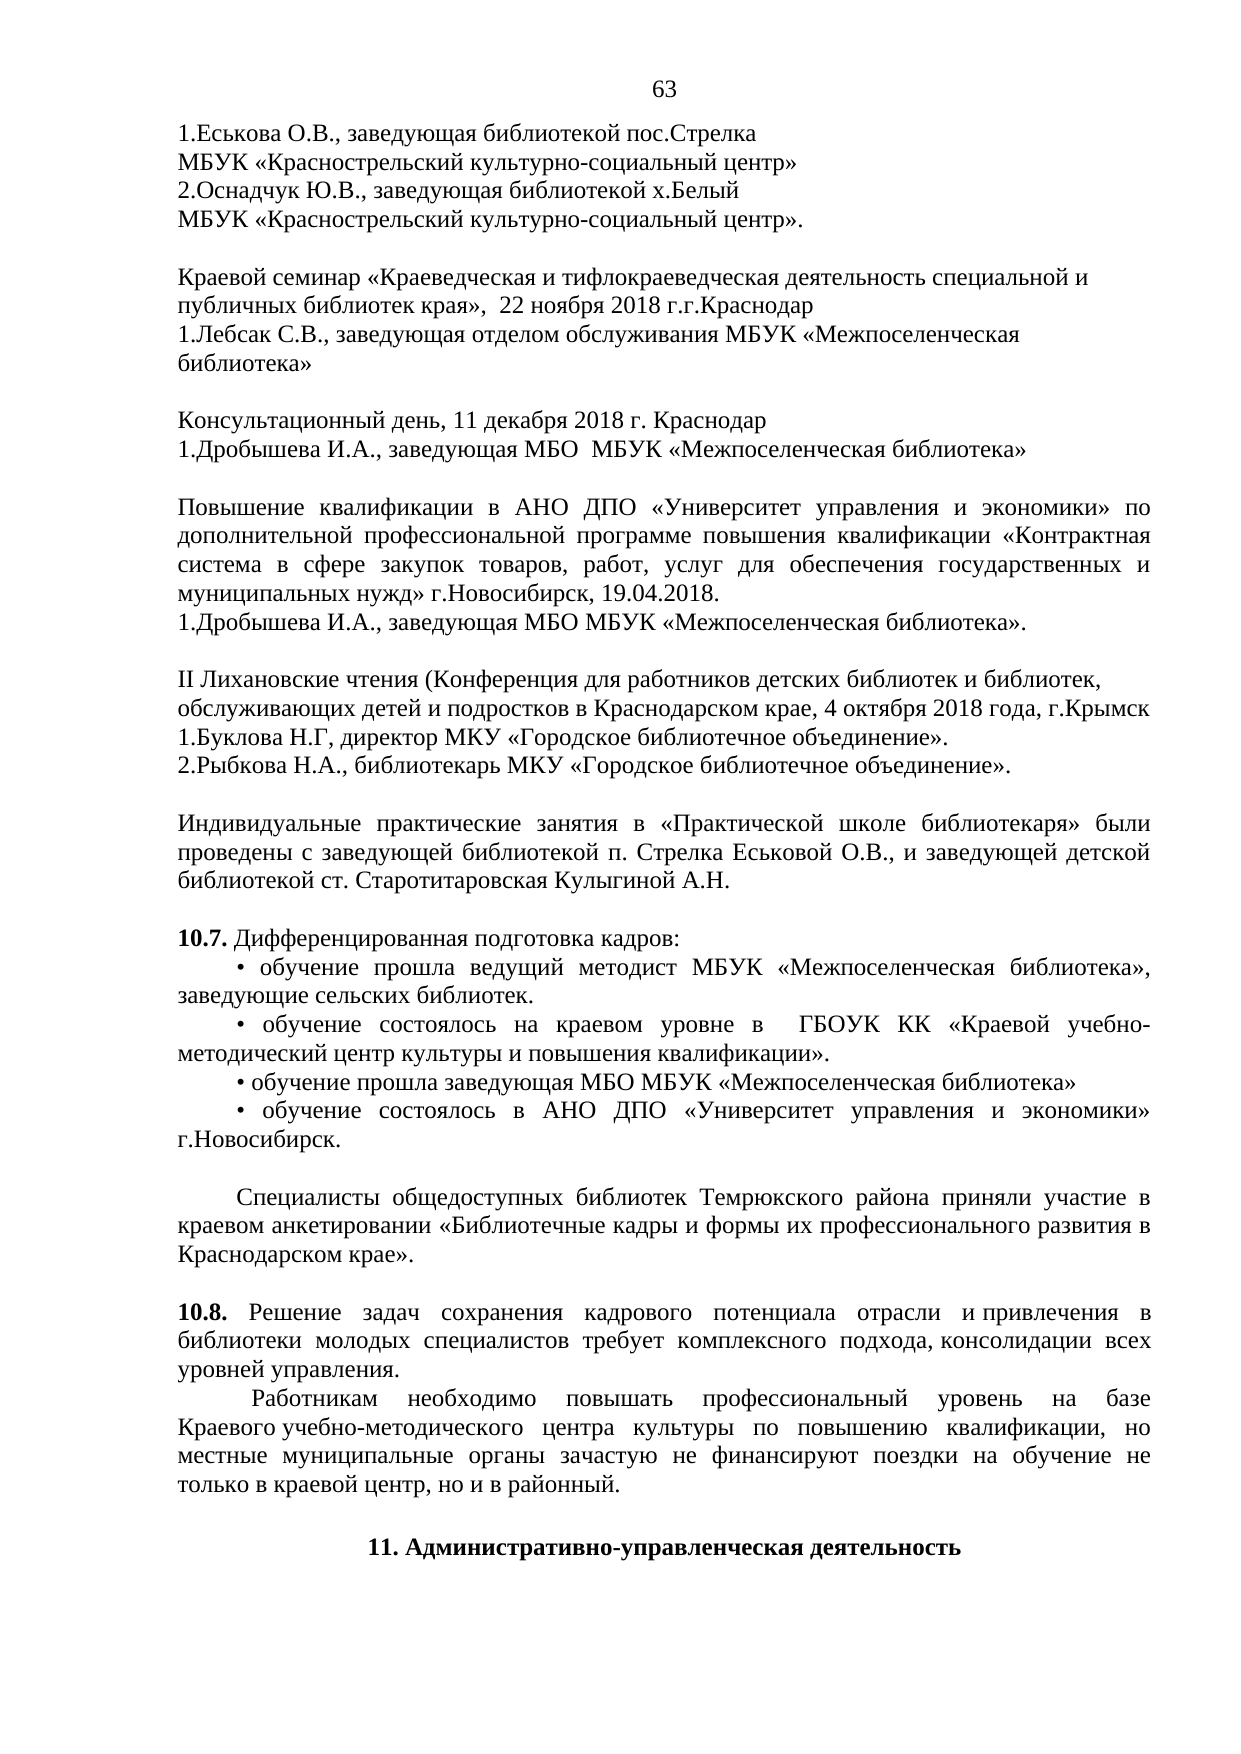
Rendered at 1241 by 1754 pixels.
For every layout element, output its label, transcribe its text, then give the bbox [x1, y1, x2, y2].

text 10.8. Решение задач сохранения кадрового потенциала отрасли и привлечения в библиотеки молодых специалистов требует комплексного подхода, консолидации всех уровней управления. [177, 1297, 1152, 1383]
text 1.Лебсак С.В., заведующая отделом обслуживания МБУК «Межпоселенческая библиотека» [177, 319, 1152, 377]
text II Лихановские чтения (Конференция для работников детских библиотек и библиотек, обслуживающих детей и подростков в Краснодарском крае, 4 октября 2018 года, г.Крымск [177, 664, 1152, 722]
text 11. Административно-управленческая деятельность [177, 1532, 1152, 1560]
text Повышение квалификации в АНО ДПО «Университет управления и экономики» по дополнительной профессиональной программе повышения квалификации «Контрактная система в сфере закупок товаров, работ, услуг для обеспечения государственных и муниципальных нужд» г.Новосибирск, 19.04.2018. [177, 492, 1152, 607]
text Специалисты общедоступных библиотек Темрюкского района приняли участие в краевом анкетировании «Библиотечные кадры и формы их профессионального развития в Краснодарском крае». [177, 1182, 1152, 1268]
text 1.Дробышева И.А., заведующая МБО МБУК «Межпоселенческая библиотека» [177, 434, 1152, 463]
text 10.7. Дифференцированная подготовка кадров: [177, 923, 1152, 952]
text 1.Дробышева И.А., заведующая МБО МБУК «Межпоселенческая библиотека». [177, 607, 1152, 636]
text • обучение состоялось в АНО ДПО «Университет управления и экономики» г.Новосибирск. [177, 1096, 1152, 1153]
text • обучение состоялось на краевом уровне в ГБОУК КК «Краевой учебно-методический центр культуры и повышения квалификации». [177, 1009, 1152, 1067]
text 2.Рыбкова Н.А., библиотекарь МКУ «Городское библиотечное объединение». [177, 751, 1152, 779]
text 1.Еськова О.В., заведующая библиотекой пос.Стрелка [177, 118, 1152, 147]
text Работникам необходимо повышать профессиональный уровень на базе Краевого учебно-методического центра культуры по повышению квалификации, но местные муниципальные органы зачастую не финансируют поездки на обучение не только в краевой центр, но и в районный. [177, 1383, 1152, 1498]
text • обучение прошла ведущий методист МБУК «Межпоселенческая библиотека», заведующие сельских библиотек. [177, 952, 1152, 1009]
text Консультационный день, 11 декабря 2018 г. Краснодар [177, 406, 1152, 434]
text 2.Оснадчук Ю.В., заведующая библиотекой х.Белый [177, 176, 1152, 204]
text • обучение прошла заведующая МБО МБУК «Межпоселенческая библиотека» [177, 1067, 1152, 1096]
text МБУК «Краснострельский культурно-социальный центр». [177, 204, 1152, 233]
text Индивидуальные практические занятия в «Практической школе библиотекаря» были проведены с заведующей библиотекой п. Стрелка Еськовой О.В., и заведующей детской библиотекой ст. Старотитаровская Кулыгиной А.Н. [177, 808, 1152, 894]
text Краевой семинар «Краеведческая и тифлокраеведческая деятельность специальной и публичных библиотек края», 22 ноября 2018 г.г.Краснодар [177, 262, 1152, 319]
text МБУК «Краснострельский культурно-социальный центр» [177, 147, 1152, 176]
text 1.Буклова Н.Г, директор МКУ «Городское библиотечное объединение». [177, 722, 1152, 751]
